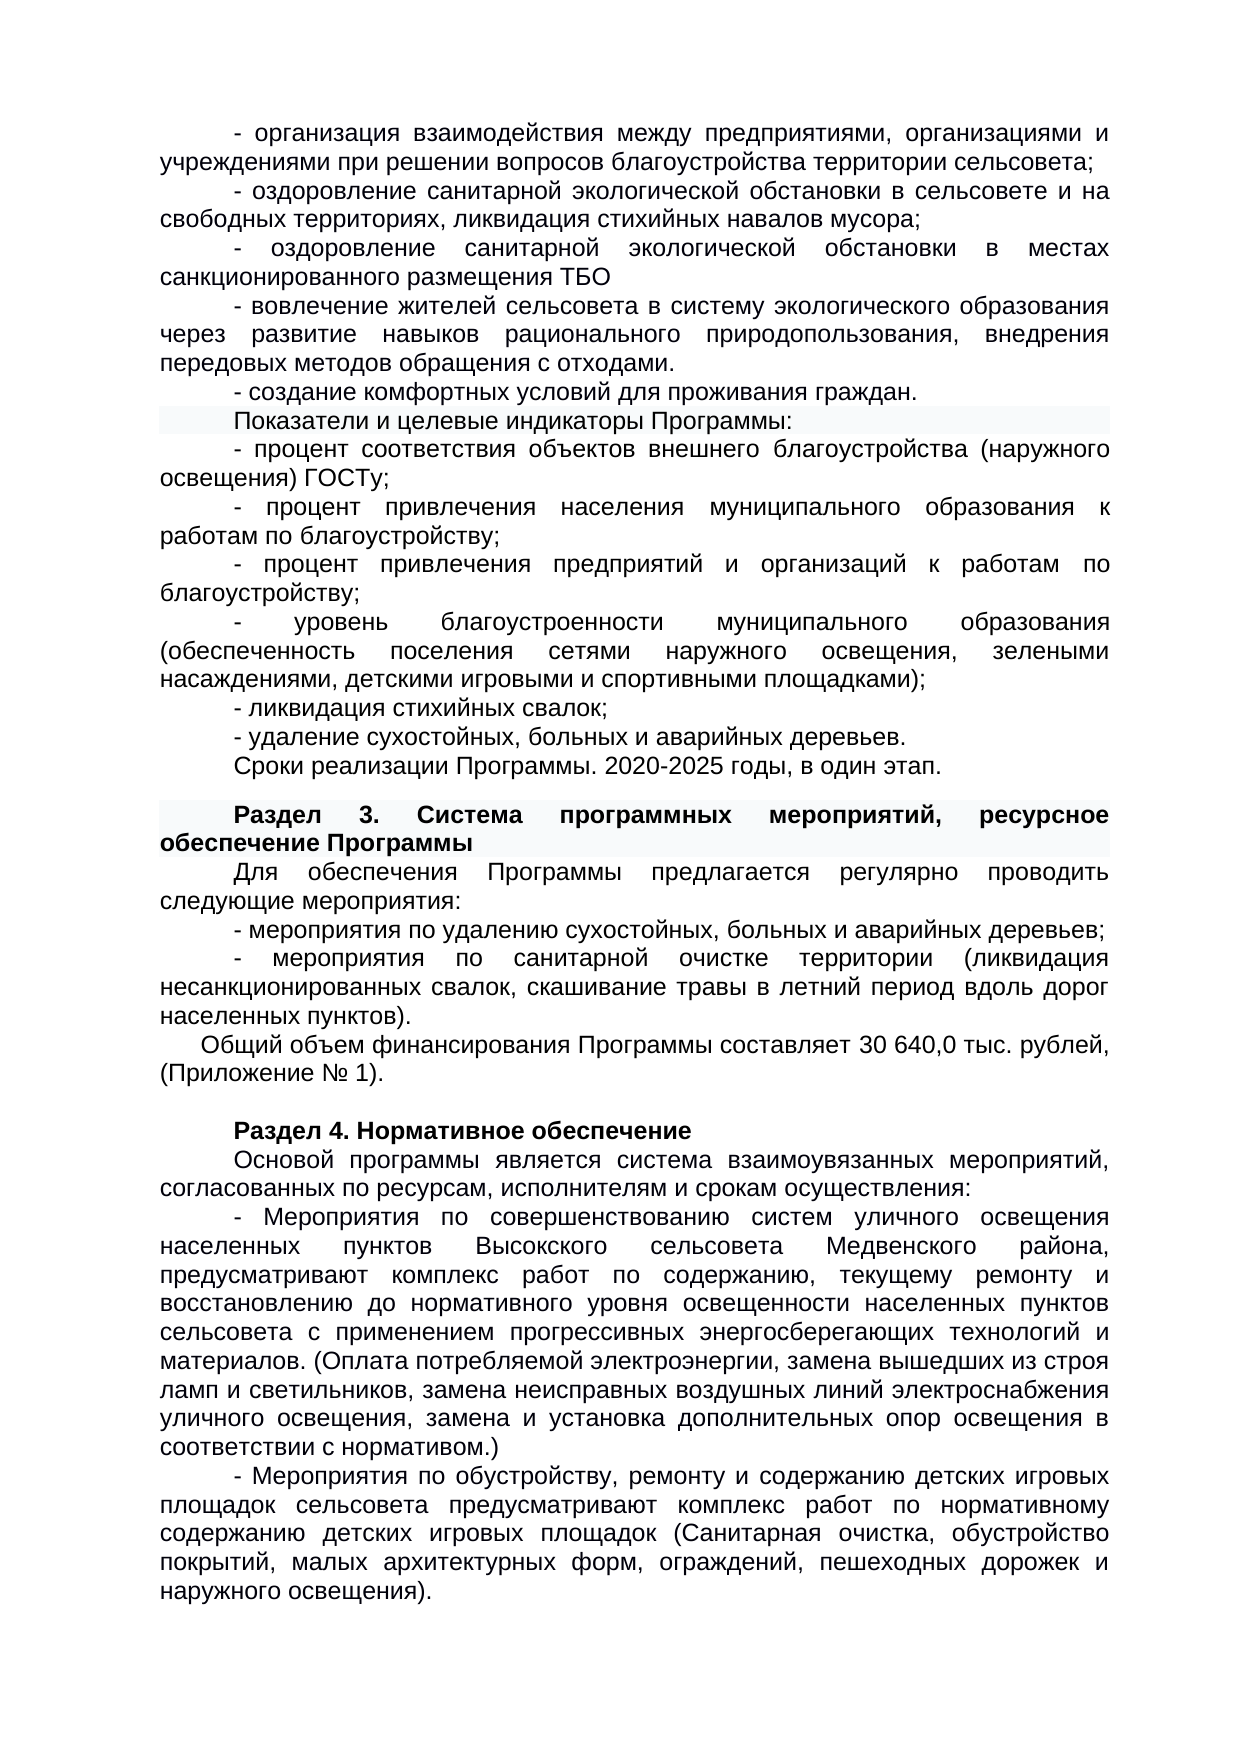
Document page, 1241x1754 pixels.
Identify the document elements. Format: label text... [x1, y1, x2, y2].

text - мероприятия по санитарной очистке территории (ликвидация несанкционированных свалок, скашивание травы в летний период вдоль дорог населенных пунктов). [159, 943, 1110, 1030]
text Сроки реализации Программы. 2020-2025 годы, в один этап. [159, 751, 1110, 779]
text - оздоровление санитарной экологической обстановки в сельсовете и на свободных территориях, ликвидация стихийных навалов мусора; [159, 176, 1110, 233]
text - вовлечение жителей сельсовета в систему экологического образования через развитие навыков рационального природопользования, внедрения передовых методов обращения с отходами. [159, 291, 1110, 377]
text - ликвидация стихийных свалок; [159, 693, 1110, 722]
text - процент привлечения населения муниципального образования к работам по благоустройству; [159, 492, 1110, 549]
text - удаление сухостойных, больных и аварийных деревьев. [159, 722, 1110, 751]
text Раздел 4. Нормативное обеспечение [159, 1116, 1110, 1145]
text Раздел 3. Система программных мероприятий, ресурсное обеспечение Программы [159, 800, 1110, 857]
text - процент привлечения предприятий и организаций к работам по благоустройству; [159, 549, 1110, 607]
text - процент соответствия объектов внешнего благоустройства (наружного освещения) ГОСТу; [159, 434, 1110, 492]
text - Мероприятия по совершенствованию систем уличного освещения населенных пунктов Высокского сельсовета Медвенского района, предусматривают комплекс работ по содержанию, текущему ремонту и восстановлению до нормативного уровня освещенности населенных пунктов сельсовета с применением прогрессивных энергосберегающих технологий и материалов. (Оплата потребляемой электроэнергии, замена вышедших из строя ламп и светильников, замена неисправных воздушных линий электроснабжения уличного освещения, замена и установка дополнительных опор освещения в соответствии с нормативом.) [159, 1202, 1110, 1461]
text - оздоровление санитарной экологической обстановки в местах санкционированного размещения ТБО [159, 233, 1110, 291]
text - уровень благоустроенности муниципального образования (обеспеченность поселения сетями наружного освещения, зелеными насаждениями, детскими игровыми и спортивными площадками); [159, 607, 1110, 693]
text - мероприятия по удалению сухостойных, больных и аварийных деревьев; [159, 915, 1110, 943]
text Основой программы является система взаимоувязанных мероприятий, согласованных по ресурсам, исполнителям и срокам осуществления: [159, 1145, 1110, 1202]
text Показатели и целевые индикаторы Программы: [159, 406, 1110, 434]
text - создание комфортных условий для проживания граждан. [159, 377, 1110, 406]
text Общий объем финансирования Программы составляет 30 640,0 тыс. рублей, (Приложение № 1). [159, 1030, 1110, 1087]
text Для обеспечения Программы предлагается регулярно проводить следующие мероприятия: [159, 857, 1110, 915]
text - организация взаимодействия между предприятиями, организациями и учреждениями при решении вопросов благоустройства территории сельсовета; [159, 118, 1110, 176]
text - Мероприятия по обустройству, ремонту и содержанию детских игровых площадок сельсовета предусматривают комплекс работ по нормативному содержанию детских игровых площадок (Санитарная очистка, обустройство покрытий, малых архитектурных форм, ограждений, пешеходных дорожек и наружного освещения). [159, 1461, 1110, 1605]
